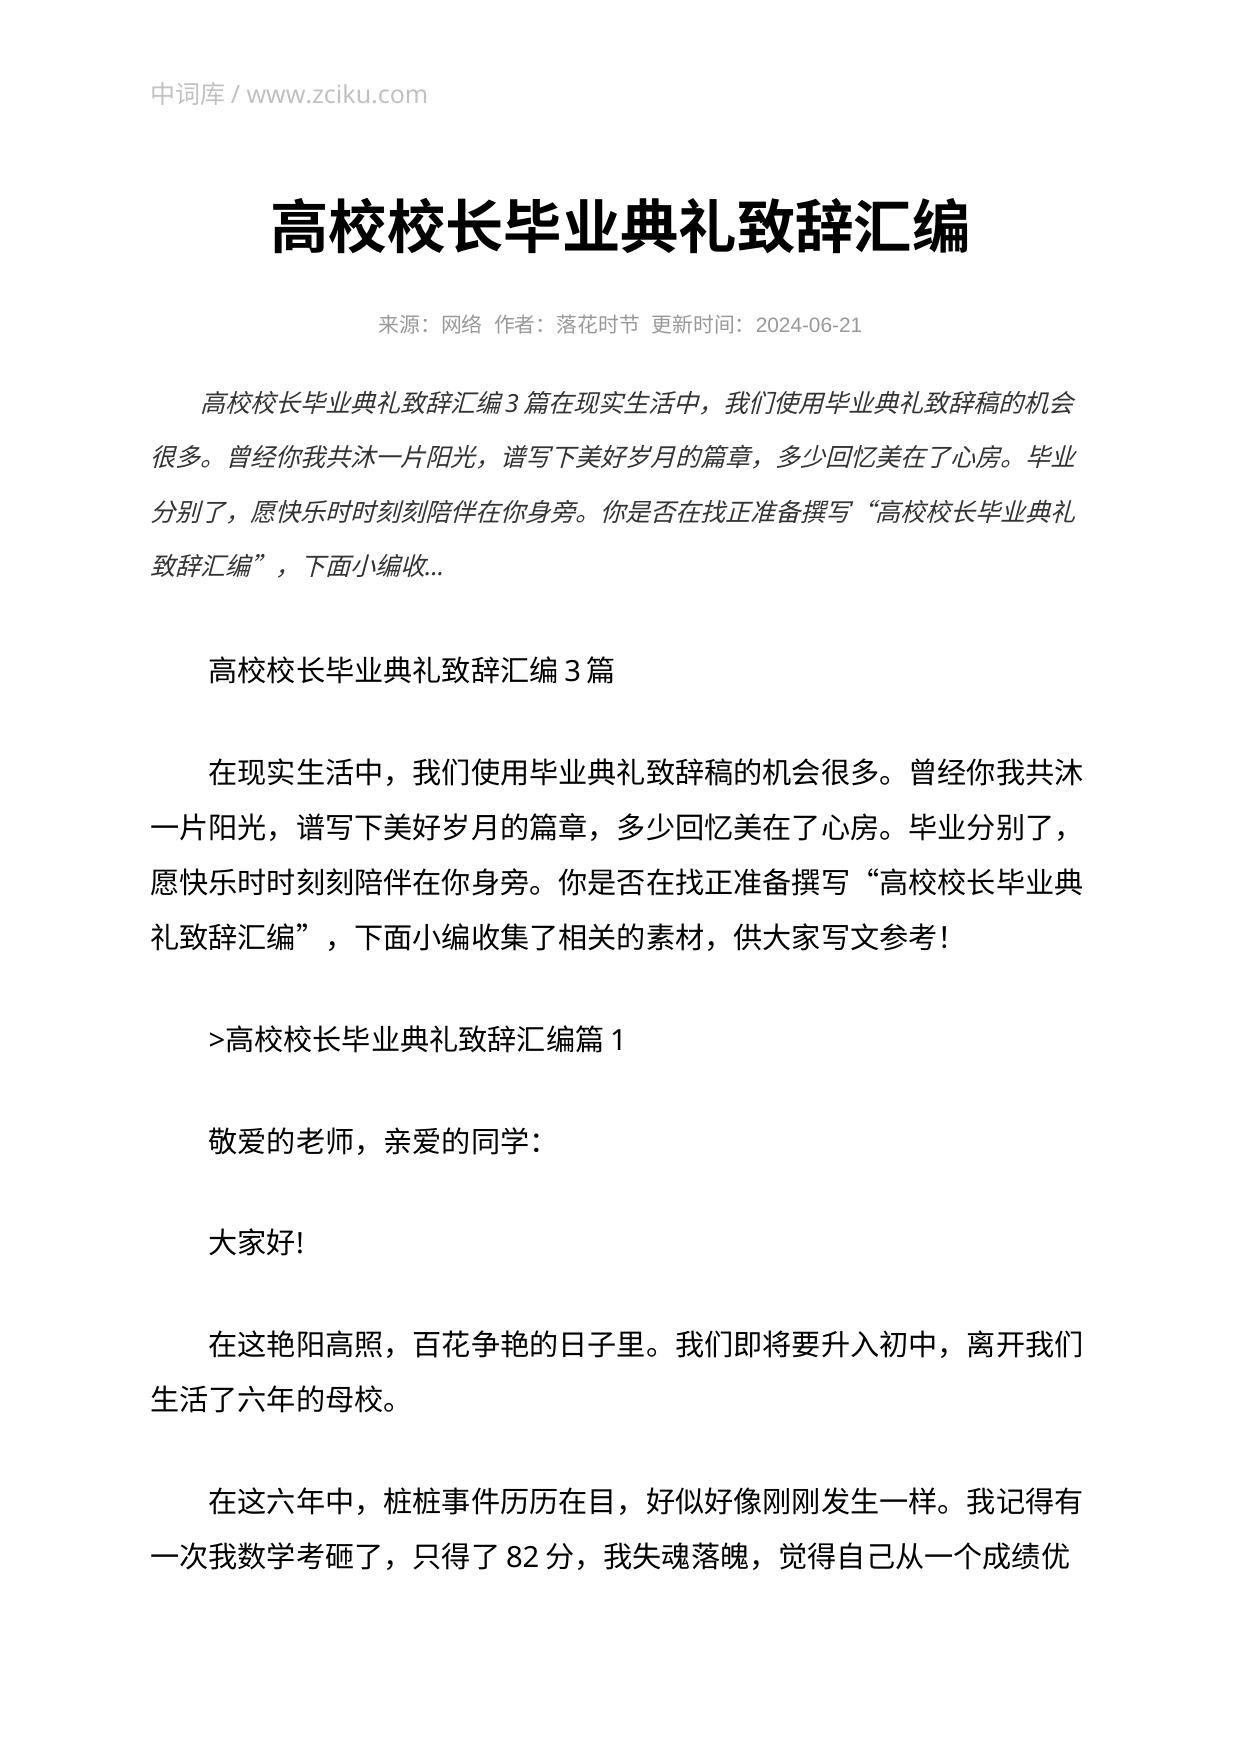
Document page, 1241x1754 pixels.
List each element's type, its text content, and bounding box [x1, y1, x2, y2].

text 高校校长毕业典礼致辞汇编3篇在现实生活中，我们使用毕业典礼致辞稿的机会很多。曾经你我共沐一片阳光，谱写下美好岁月的篇章，多少回忆美在了心房。毕业分别了，愿快乐时时刻刻陪伴在你身旁。你是否在找正准备撰写“高校校长毕业典礼致辞汇编”，下面小编收... [150, 383, 1090, 583]
text 大家好! [150, 1220, 1090, 1262]
text 在现实生活中，我们使用毕业典礼致辞稿的机会很多。曾经你我共沐一片阳光，谱写下美好岁月的篇章，多少回忆美在了心房。毕业分别了，愿快乐时时刻刻陪伴在你身旁。你是否在找正准备撰写“高校校长毕业典礼致辞汇编”，下面小编收集了相关的素材，供大家写文参考！ [150, 750, 1090, 957]
text 高校校长毕业典礼致辞汇编3篇 [150, 648, 1090, 690]
subtitle 高校校长毕业典礼致辞汇编 [150, 181, 1090, 266]
text 敬爱的老师，亲爱的同学： [150, 1118, 1090, 1161]
text >高校校长毕业典礼致辞汇编篇1 [150, 1016, 1090, 1059]
text 在这艳阳高照，百花争艳的日子里。我们即将要升入初中，离开我们生活了六年的母校。 [150, 1322, 1090, 1419]
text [150, 1479, 1090, 1576]
text 来源：网络 作者：落花时节 更新时间：2024-06-21 [150, 313, 1090, 337]
